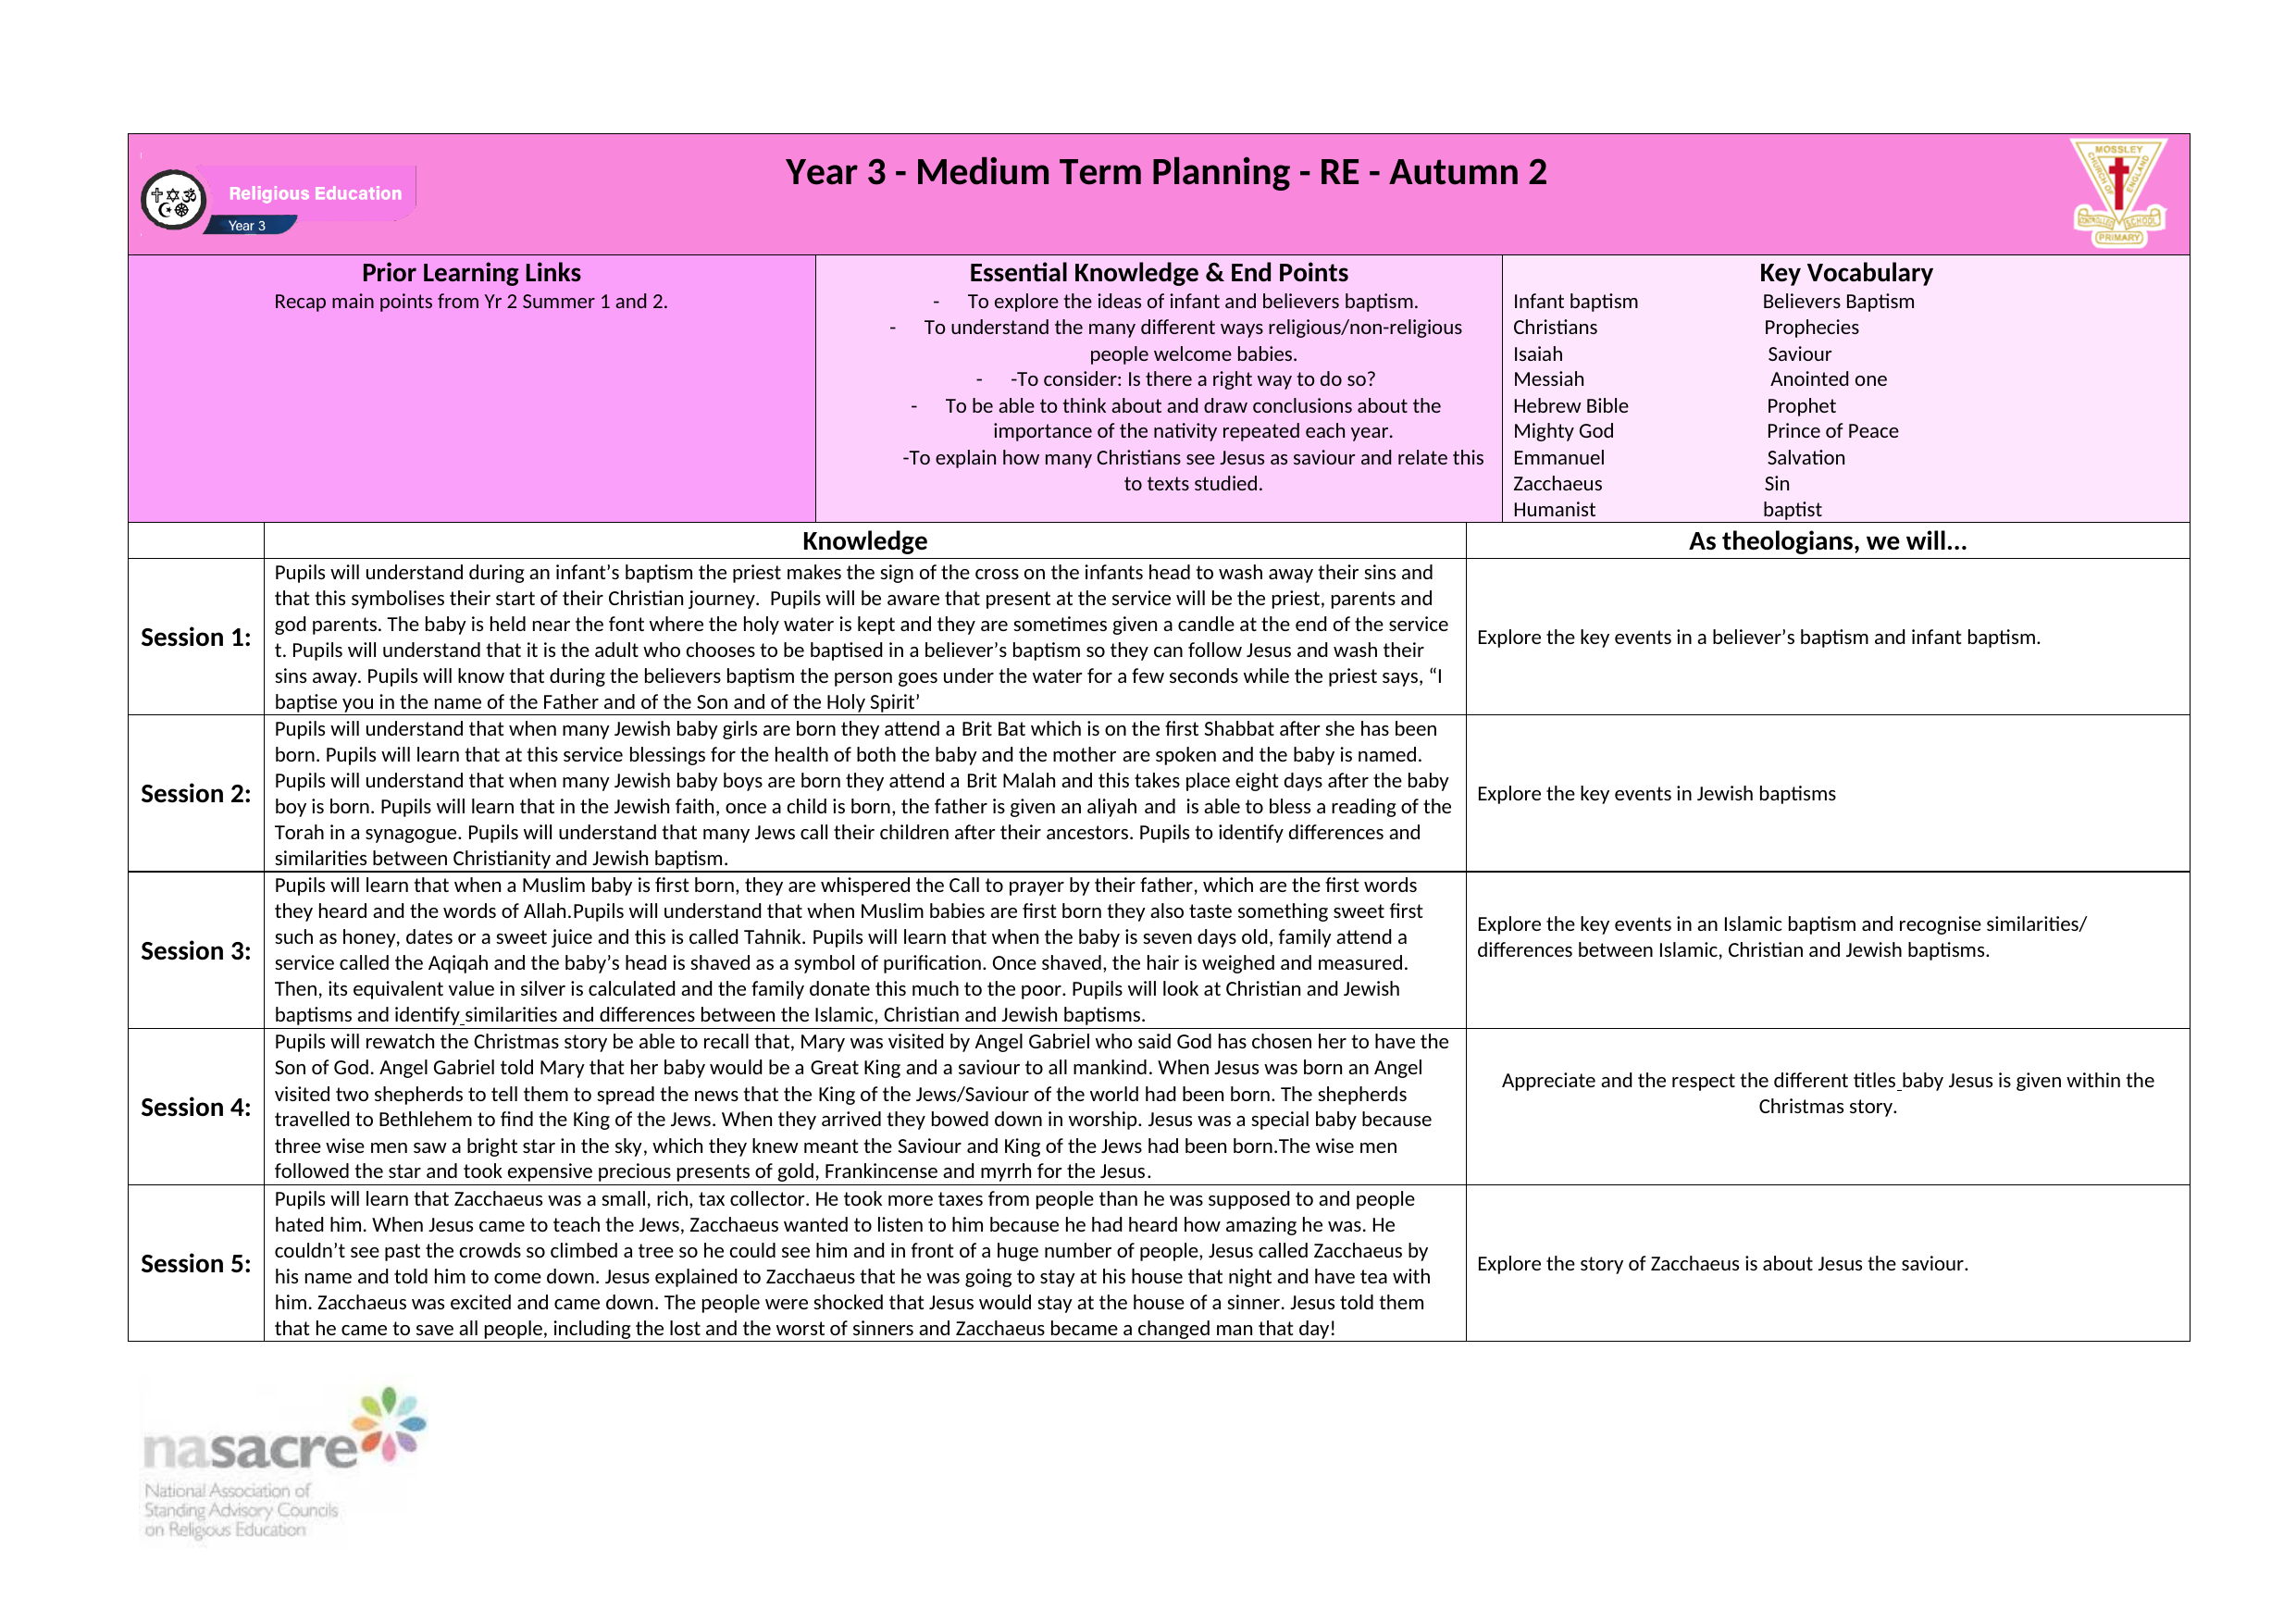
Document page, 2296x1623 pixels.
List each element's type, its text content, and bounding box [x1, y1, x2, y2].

table_cell Prior Learning Links Recap main points from Yr 2 Summer 1 and 2. [129, 255, 815, 522]
table_cell Essential Knowledge & End Points To explore the ideas of infant and believers baptism. To understand the many different ways religious/non-religious people welcome babies. -To consider: Is there a right way to do so? To be able to think about and draw conclusions about the importance of the nativity repeated each year. -To explain how many Christians see Jesus as saviour and relate this to texts studied. [816, 255, 1502, 522]
table_cell Session 5: [129, 1185, 264, 1341]
table_cell Pupils will learn that Zacchaeus was a small, rich, tax collector. He took more taxes from people than he was supposed to and people hated him. When Jesus came to teach the Jews, Zacchaeus wanted to listen to him because he had heard how amazing he was. He couldn’t see past the crowds so climbed a tree so he could see him and in front of a huge number of people, Jesus called Zacchaeus by his name and told him to come down. Jesus explained to Zacchaeus that he was going to stay at his house that night and have tea with him. Zacchaeus was excited and came down. The people were shocked that Jesus would stay at the house of a sinner. Jesus told them that he came to save all people, including the lost and the worst of sinners and Zacchaeus became a changed man that day! [265, 1185, 1466, 1341]
table_cell Key Vocabulary Infant baptism Believers Baptism Christians Prophecies Isaiah Saviour Messiah Anointed one Hebrew Bible Prophet Mighty God Prince of Peace Emmanuel Salvation Zacchaeus Sin Humanist baptist [1503, 255, 2190, 522]
table_cell As theologians, we will... [1467, 523, 2190, 558]
table_cell Session 3: [129, 873, 264, 1028]
table_cell Session 4: [129, 1029, 264, 1184]
table_cell Explore the story of Zacchaeus is about Jesus the saviour. [1467, 1185, 2190, 1341]
table_cell Explore the key events in a believer’s baptism and infant baptism. [1467, 559, 2190, 714]
table_cell Pupils will rewatch the Christmas story be able to recall that, Mary was visited by Angel Gabriel who said God has chosen her to have the Son of God. Angel Gabriel told Mary that her baby would be a Great King and a saviour to all mankind. When Jesus was born an Angel visited two shepherds to tell them to spread the news that the King of the Jews/Saviour of the world had been born. The shepherds travelled to Bethlehem to find the King of the Jews. When they arrived they bowed down in worship. Jesus was a special baby because three wise men saw a bright star in the sky, which they knew meant the Saviour and King of the Jews had been born.The wise men followed the star and took expensive precious presents of gold, Frankincense and myrrh for the Jesus. [265, 1029, 1466, 1184]
table_cell Knowledge [265, 523, 1466, 558]
table_cell Session 2: [129, 715, 264, 871]
table_cell [129, 523, 264, 558]
table_cell Explore the key events in Jewish baptisms [1467, 715, 2190, 871]
picture [138, 153, 416, 236]
picture [2063, 134, 2174, 253]
table_cell Pupils will understand during an infant’s baptism the priest makes the sign of the cross on the infants head to wash away their sins and that this symbolises their start of their Christian journey. Pupils will be aware that present at the service will be the priest, parents and god parents. The baby is held near the font where the holy water is kept and they are sometimes given a candle at the end of the service t. Pupils will understand that it is the adult who chooses to be baptised in a believer’s baptism so they can follow Jesus and wash their sins away. Pupils will know that during the believers baptism the person goes under the water for a few seconds while the priest says, “I baptise you in the name of the Father and of the Son and of the Holy Spirit’ [265, 559, 1466, 714]
table_cell Pupils will understand that when many Jewish baby girls are born they attend a Brit Bat which is on the first Shabbat after she has been born. Pupils will learn that at this service blessings for the health of both the baby and the mother are spoken and the baby is named. Pupils will understand that when many Jewish baby boys are born they attend a Brit Malah and this takes place eight days after the baby boy is born. Pupils will learn that in the Jewish faith, once a child is born, the father is given an aliyah and is able to bless a reading of the Torah in a synagogue. Pupils will understand that many Jews call their children after their ancestors. Pupils to identify differences and similarities between Christianity and Jewish baptism. [265, 715, 1466, 871]
table_cell Session 1: [129, 559, 264, 714]
table_header [1903, 134, 2190, 254]
table_cell Appreciate and the respect the different titles baby Jesus is given within the Christmas story. [1467, 1029, 2190, 1184]
table_cell Pupils will learn that when a Muslim baby is first born, they are whispered the Call to prayer by their father, which are the first words they heard and the words of Allah.Pupils will understand that when Muslim babies are first born they also taste something sweet first such as honey, dates or a sweet juice and this is called Tahnik. Pupils will learn that when the baby is seven days old, family attend a service called the Aqiqah and the baby’s head is shaved as a symbol of purification. Once shaved, the hair is weighed and measured. Then, its equivalent value in silver is calculated and the family donate this much to the poor. Pupils will look at Christian and Jewish baptisms and identify similarities and differences between the Islamic, Christian and Jewish baptisms. [265, 873, 1466, 1028]
table_cell Explore the key events in an Islamic baptism and recognise similarities/ differences between Islamic, Christian and Jewish baptisms. [1467, 873, 2190, 1028]
picture [139, 1373, 428, 1555]
table_header [129, 134, 431, 254]
table_header Year 3 - Medium Term Planning - RE - Autumn 2 [431, 134, 1903, 254]
